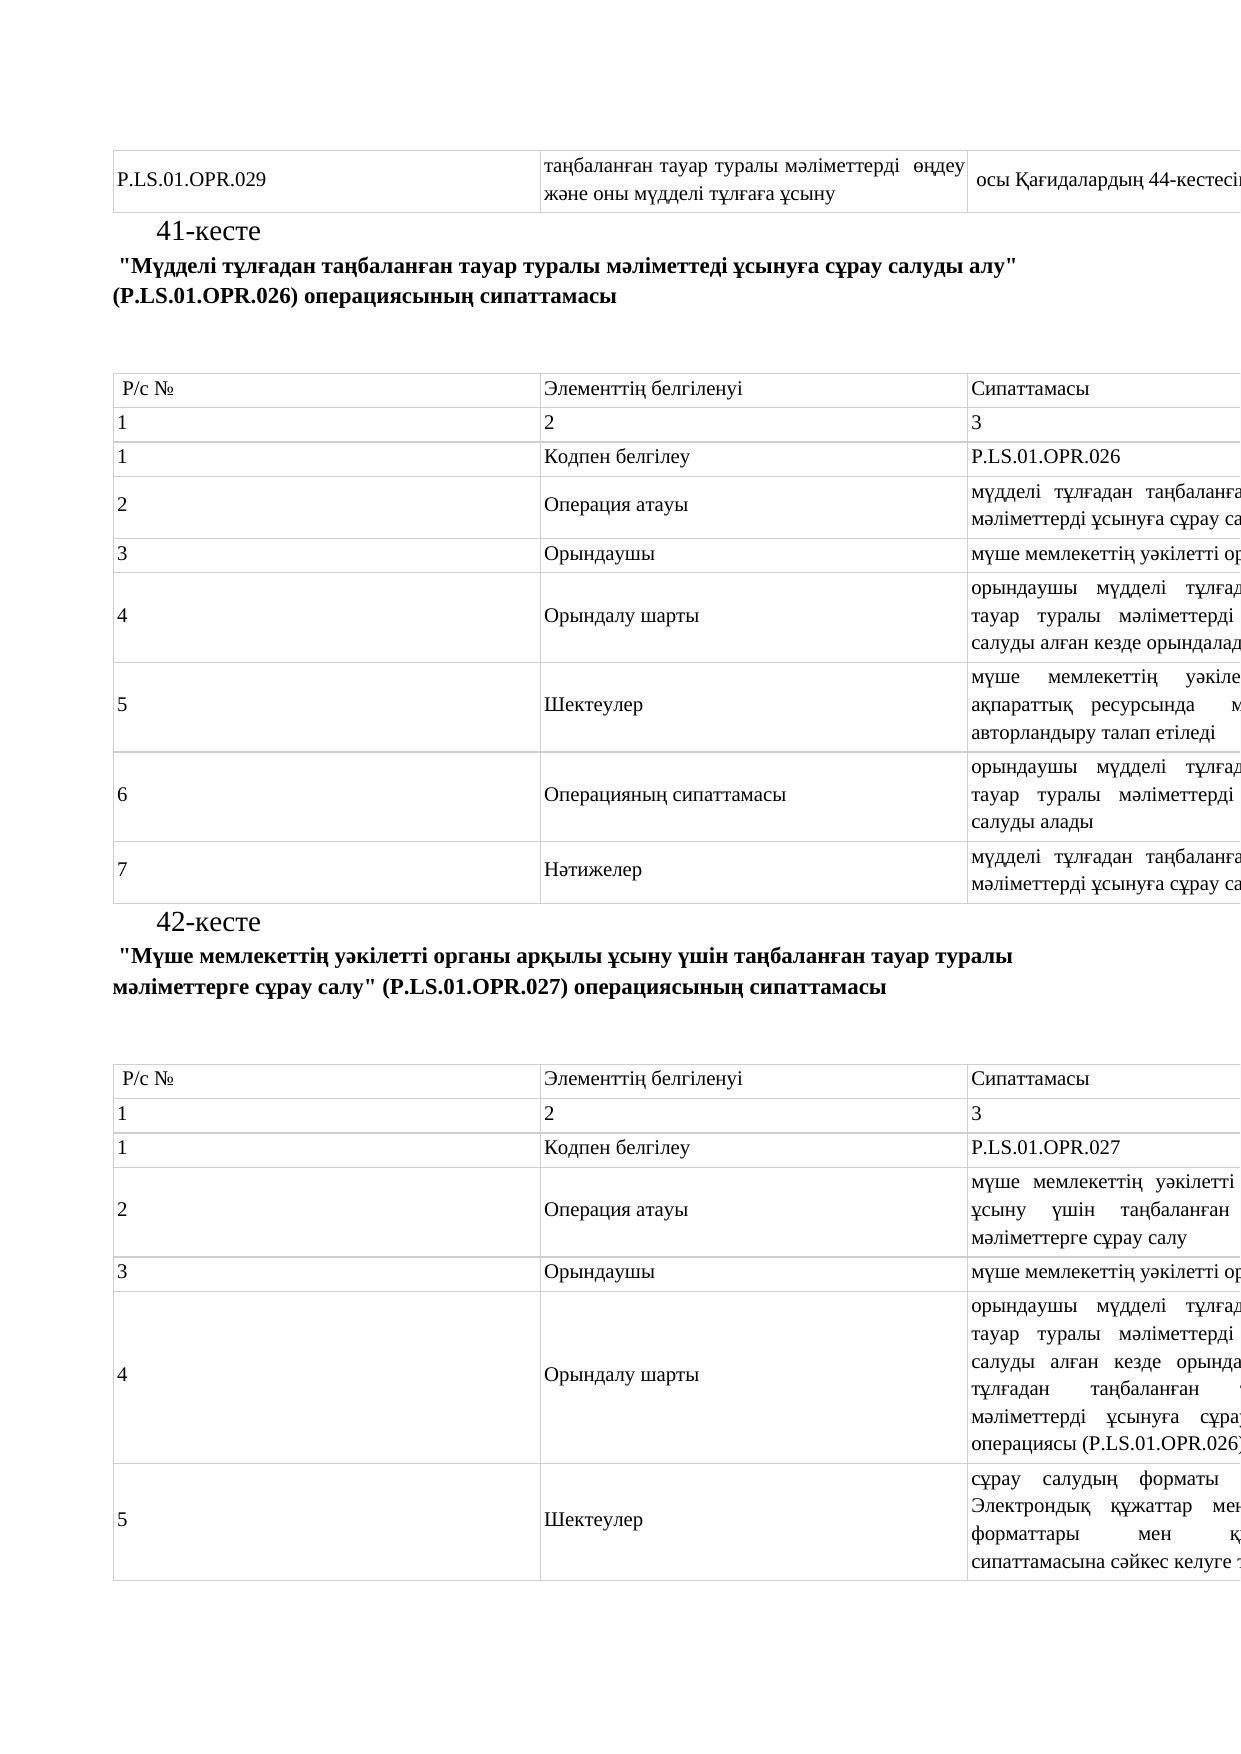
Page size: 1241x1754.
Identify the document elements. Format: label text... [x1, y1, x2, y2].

table_cell P.LS.01.OPR.026 [968, 443, 1240, 476]
table_header Р/с № [114, 374, 540, 407]
table_cell Кодпен белгілеу [541, 1134, 967, 1167]
text "Мүше мемлекеттің уәкілетті органы арқылы ұсыну үшін таңбаланған тауар туралы мәліметтерге сұрау салу" (P.LS.01.OPR.027) операциясының сипаттамасы [112, 943, 1128, 999]
table_cell 7 [114, 842, 540, 903]
table_cell 2 [114, 477, 540, 538]
table_header Элементтің белгіленуі [541, 374, 967, 407]
table_header Элементтің белгіленуі [541, 1065, 967, 1098]
table_cell 2 [541, 1099, 967, 1132]
table_cell Операция атауы [541, 1168, 967, 1256]
table_header Р/с № [114, 1065, 540, 1098]
table_cell P.LS.01.OPR.029 [114, 151, 540, 212]
table_cell мүше мемлекеттің уәкілетті органы [968, 539, 1240, 572]
table_cell 3 [968, 1099, 1240, 1132]
table_cell мүдделі тұлғадан таңбаланған тауар туралы мәліметтерді ұсынуға сұрау салу алынды [968, 842, 1240, 903]
table_cell орындаушы мүдделі тұлғадан таңбаланған тауар туралы мәліметтерді ұсынуға сұрау салуды алған кезде орындалады ("Мүдделі тұлғадан таңбаланған тауар туралы мәліметтерді ұсынуға сұрау салуды алу" операциясы (P.LS.01.OPR.026)) [968, 1292, 1240, 1463]
table_cell 4 [114, 1292, 540, 1463]
table_cell мүше мемлекеттің уәкілетті органы арқылы ұсыну үшін таңбаланған тауар туралы мәліметтерге сұрау салу [968, 1168, 1240, 1256]
table_header Сипаттамасы [968, 1065, 1240, 1098]
table_cell 3 [968, 408, 1240, 441]
table_cell 3 [114, 1258, 540, 1291]
table_cell 1 [114, 443, 540, 476]
table_cell P.LS.01.OPR.027 [968, 1134, 1240, 1167]
table_cell 1 [114, 1099, 540, 1132]
table_cell 1 [114, 1134, 540, 1167]
text "Мүдделі тұлғадан таңбаланған тауар туралы мәліметтеді ұсынуға сұрау салуды алу" (P.LS.01.OPR.026) операциясының сипаттамасы [112, 252, 1128, 308]
table_header Сипаттамасы [968, 374, 1240, 407]
table_cell Шектеулер [541, 663, 967, 751]
table_cell таңбаланған тауар туралы мәліметтерді өңдеу және оны мүдделі тұлғаға ұсыну [541, 151, 967, 212]
table_cell мүше мемлекеттің уәкілетті органының ақпараттық ресурсында мүдделі тұлғаны авторландыру талап етіледі [968, 663, 1240, 751]
table_cell Нәтижелер [541, 842, 967, 903]
table_cell 5 [114, 663, 540, 751]
table_cell 3 [114, 539, 540, 572]
table_cell мүше мемлекеттің уәкілетті органы [968, 1258, 1240, 1291]
table_cell орындаушы мүдделі тұлғадан таңбаланған тауар туралы мәліметтерді ұсынуға сұрау салуды алады [968, 753, 1240, 841]
table_cell 2 [541, 408, 967, 441]
table_cell Шектеулер [541, 1464, 967, 1580]
text 41-кесте [112, 213, 1128, 247]
table_cell 4 [114, 573, 540, 662]
table_cell 5 [114, 1464, 540, 1580]
table_cell сұрау салудың форматы мен құрылымы Электрондық құжаттар мен мәліметтердің форматтары мен құрылымдарының сипаттамасына сәйкес келуге тиіс [968, 1464, 1240, 1580]
table_cell Орындаушы [541, 1258, 967, 1291]
table_cell Операцияның сипаттамасы [541, 753, 967, 841]
table_cell орындаушы мүдделі тұлғадан таңбаланған тауар туралы мәліметтерді ұсынуға сұрау салуды алған кезде орындалады [968, 573, 1240, 662]
table_cell Орындалу шарты [541, 573, 967, 662]
table_cell 1 [114, 408, 540, 441]
table_cell мүдделі тұлғадан таңбаланған тауар туралы мәліметтерді ұсынуға сұрау салуды алу [968, 477, 1240, 538]
table_cell Орындалу шарты [541, 1292, 967, 1463]
table_cell Операция атауы [541, 477, 967, 538]
text 42-кесте [112, 904, 1128, 938]
table_cell 6 [114, 753, 540, 841]
table_cell Орындаушы [541, 539, 967, 572]
table_cell осы Қағидалардың 44-кестесінде келтірілген [968, 151, 1240, 212]
table_cell Кодпен белгілеу [541, 443, 967, 476]
table_cell 2 [114, 1168, 540, 1256]
